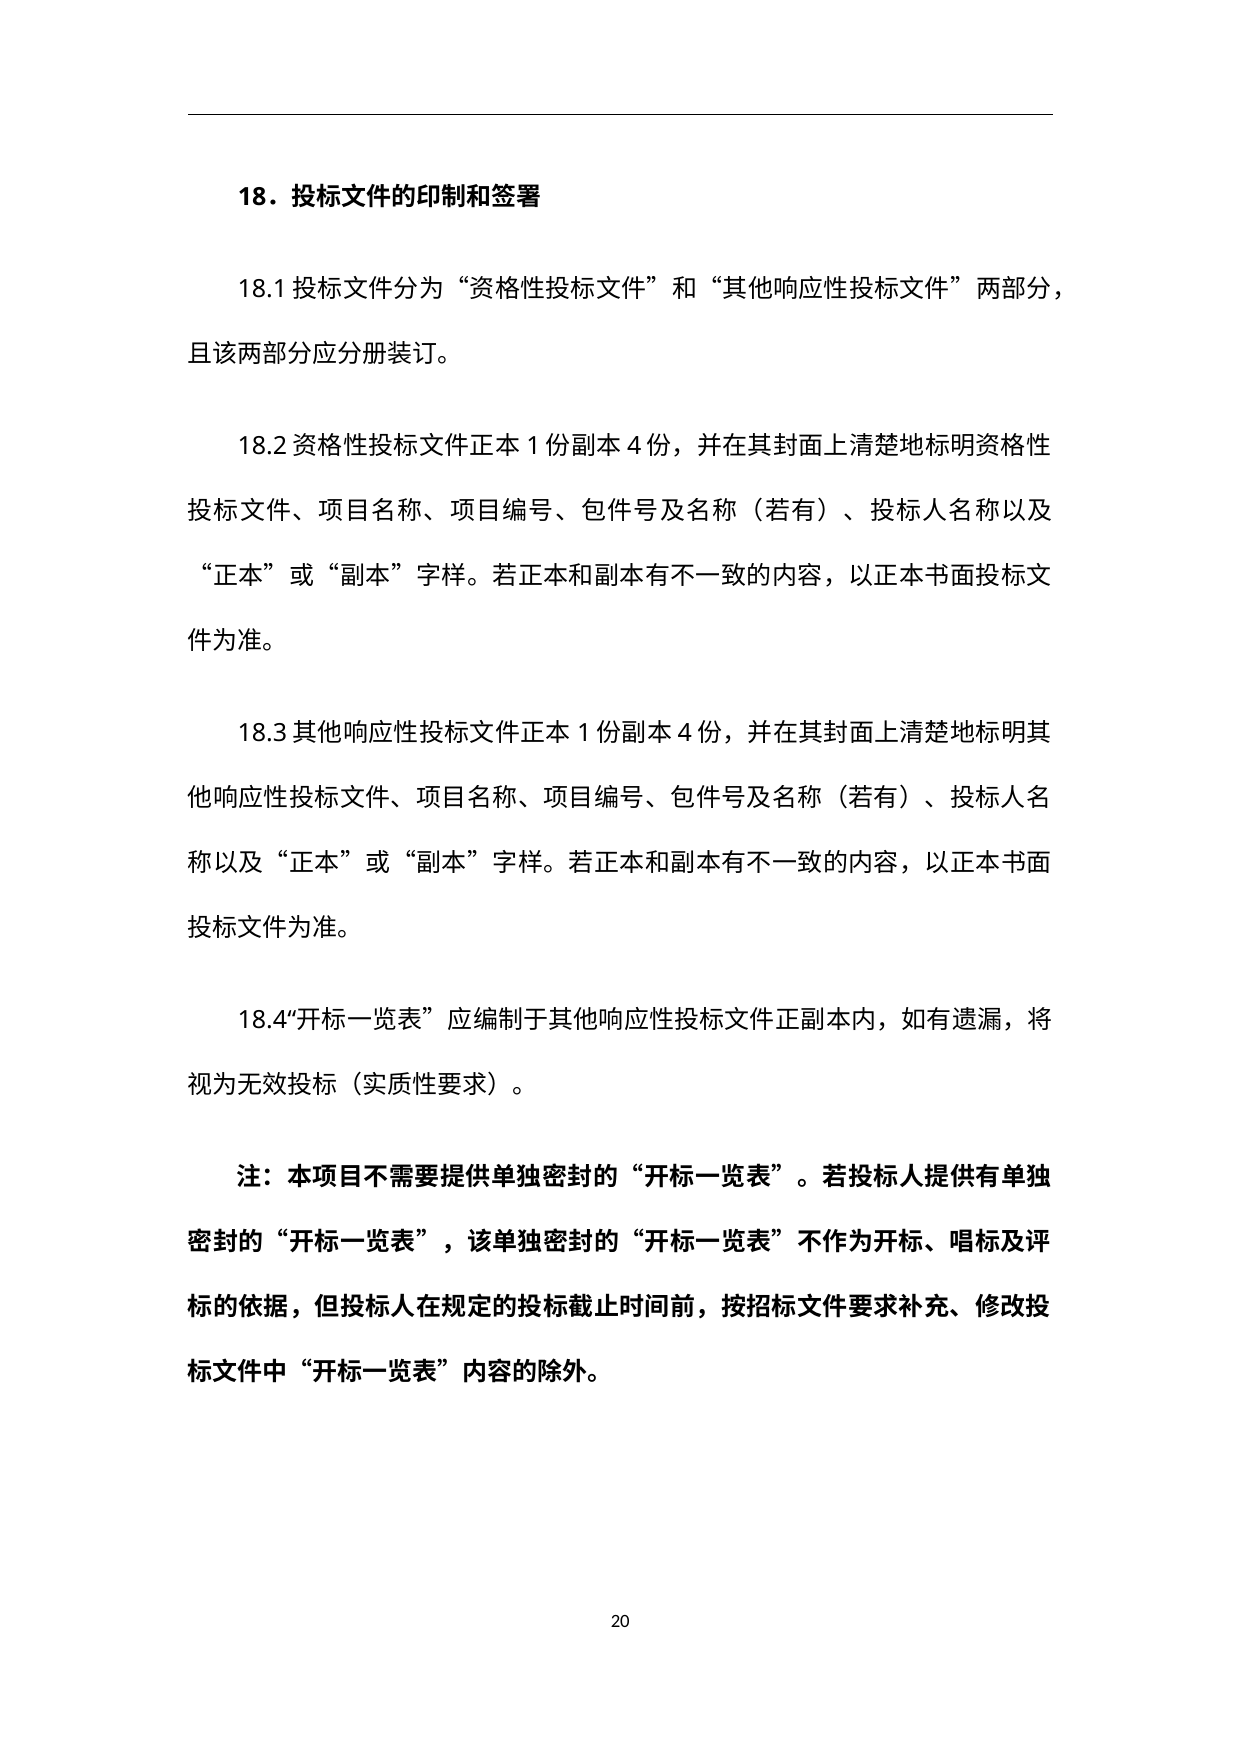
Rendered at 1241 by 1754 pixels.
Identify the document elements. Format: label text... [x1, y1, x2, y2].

text 注：本项目不需要提供单独密封的“开标一览表”。若投标人提供有单独密封的“开标一览表”，该单独密封的“开标一览表”不作为开标、唱标及评标的依据，但投标人在规定的投标截止时间前，按招标文件要求补充、修改投标文件中“开标一览表”内容的除外。 [187, 1142, 1053, 1402]
subtitle 18.3其他响应性投标文件正本1份副本4份，并在其封面上清楚地标明其他响应性投标文件、项目名称、项目编号、包件号及名称（若有）、投标人名称以及“正本”或“副本”字样。若正本和副本有不一致的内容，以正本书面投标文件为准。 [187, 698, 1053, 958]
subtitle 18.4“开标一览表”应编制于其他响应性投标文件正副本内，如有遗漏，将视为无效投标（实质性要求）。 [187, 985, 1053, 1115]
subtitle 18．投标文件的印制和签署 [187, 162, 1053, 227]
subtitle 18.2资格性投标文件正本1份副本4份，并在其封面上清楚地标明资格性投标文件、项目名称、项目编号、包件号及名称（若有）、投标人名称以及“正本”或“副本”字样。若正本和副本有不一致的内容，以正本书面投标文件为准。 [187, 411, 1053, 671]
subtitle 18.1投标文件分为“资格性投标文件”和“其他响应性投标文件”两部分，且该两部分应分册装订。 [187, 254, 1053, 384]
